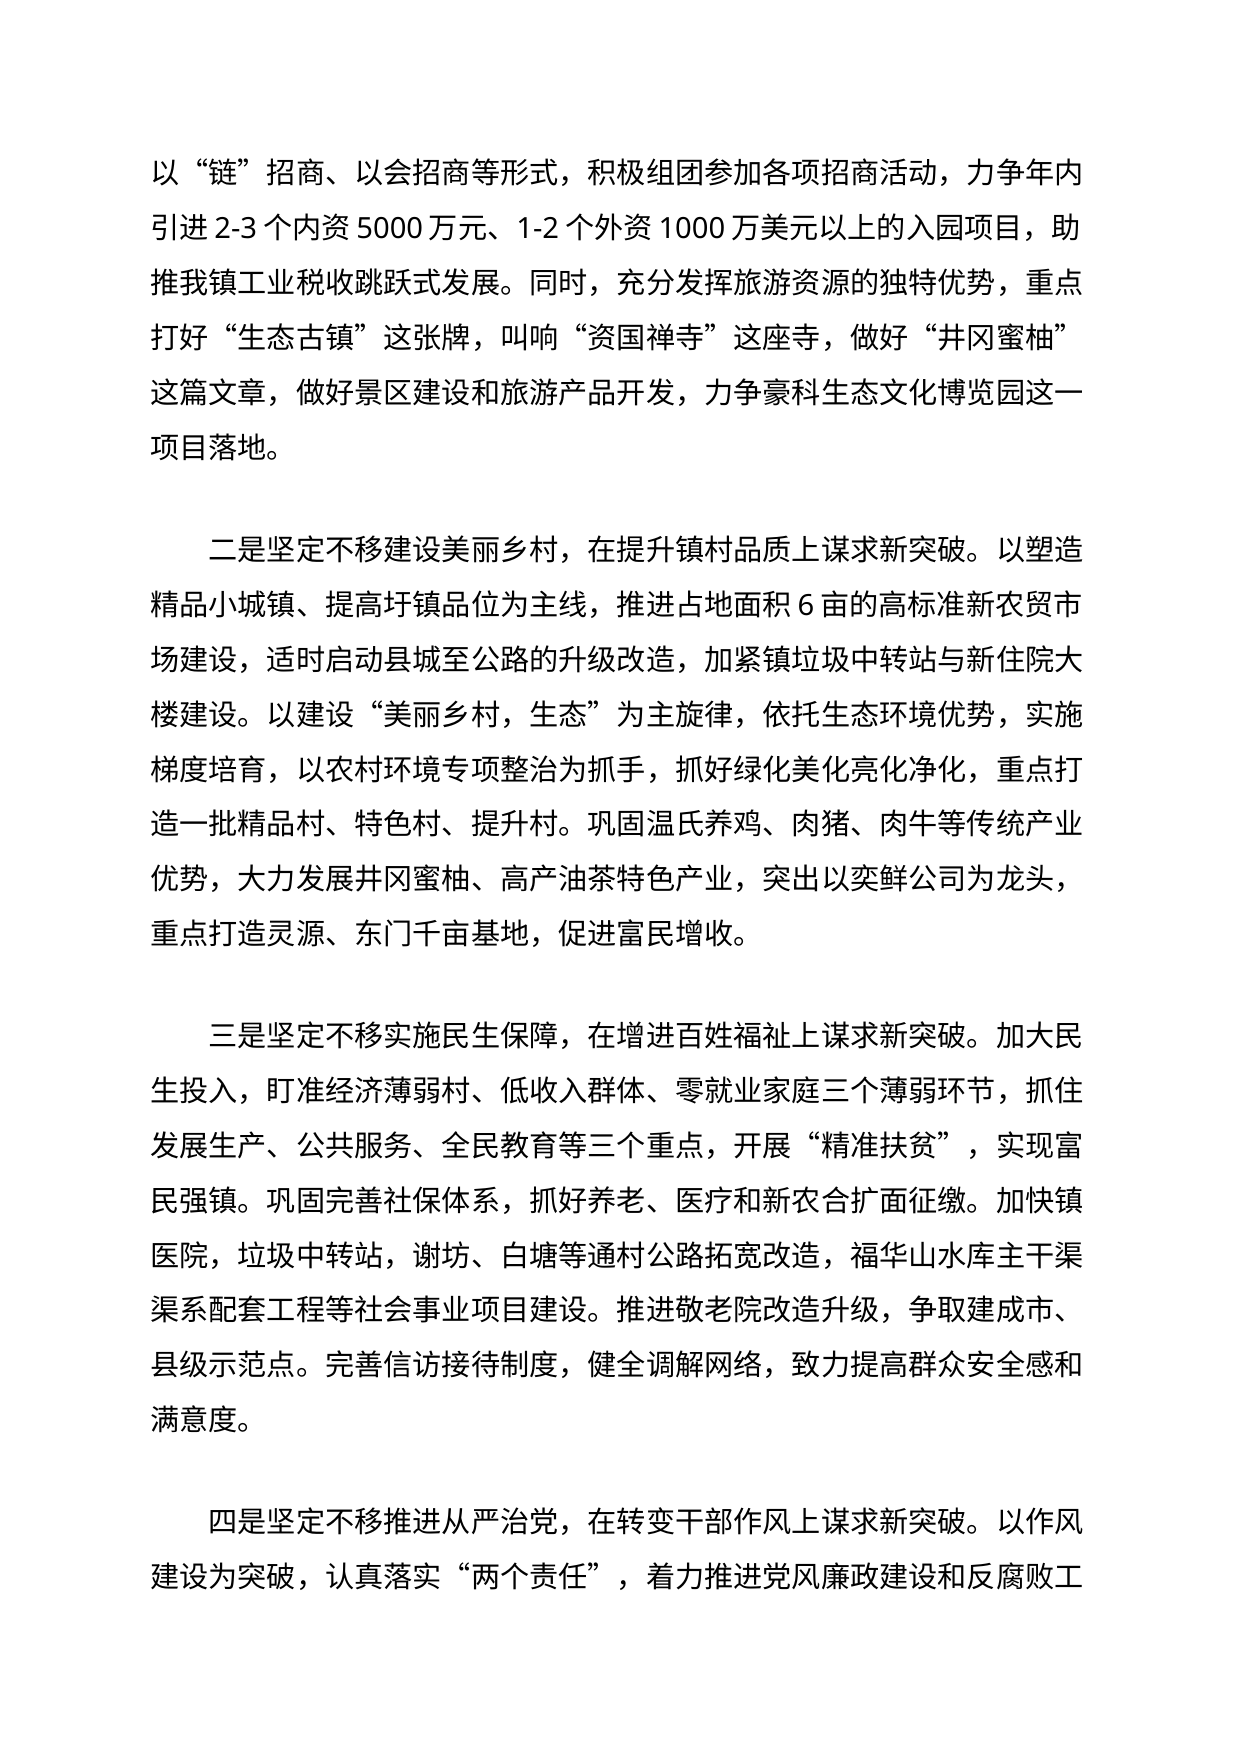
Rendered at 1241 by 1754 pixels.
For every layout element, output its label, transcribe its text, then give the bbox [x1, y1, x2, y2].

text 三是坚定不移实施民生保障，在增进百姓福祉上谋求新突破。加大民生投入，盯准经济薄弱村、低收入群体、零就业家庭三个薄弱环节，抓住发展生产、公共服务、全民教育等三个重点，开展“精准扶贫”，实现富民强镇。巩固完善社保体系，抓好养老、医疗和新农合扩面征缴。加快镇医院，垃圾中转站，谢坊、白塘等通村公路拓宽改造，福华山水库主干渠渠系配套工程等社会事业项目建设。推进敬老院改造升级，争取建成市、县级示范点。完善信访接待制度，健全调解网络，致力提高群众安全感和满意度。 [150, 1012, 1090, 1439]
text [150, 1498, 1090, 1596]
text 二是坚定不移建设美丽乡村，在提升镇村品质上谋求新突破。以塑造精品小城镇、提高圩镇品位为主线，推进占地面积6亩的高标准新农贸市场建设，适时启动县城至公路的升级改造，加紧镇垃圾中转站与新住院大楼建设。以建设“美丽乡村，生态”为主旋律，依托生态环境优势，实施梯度培育，以农村环境专项整治为抓手，抓好绿化美化亮化净化，重点打造一批精品村、特色村、提升村。巩固温氏养鸡、肉猪、肉牛等传统产业优势，大力发展井冈蜜柚、高产油茶特色产业，突出以奕鲜公司为龙头，重点打造灵源、东门千亩基地，促进富民增收。 [150, 526, 1090, 953]
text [150, 150, 1090, 467]
